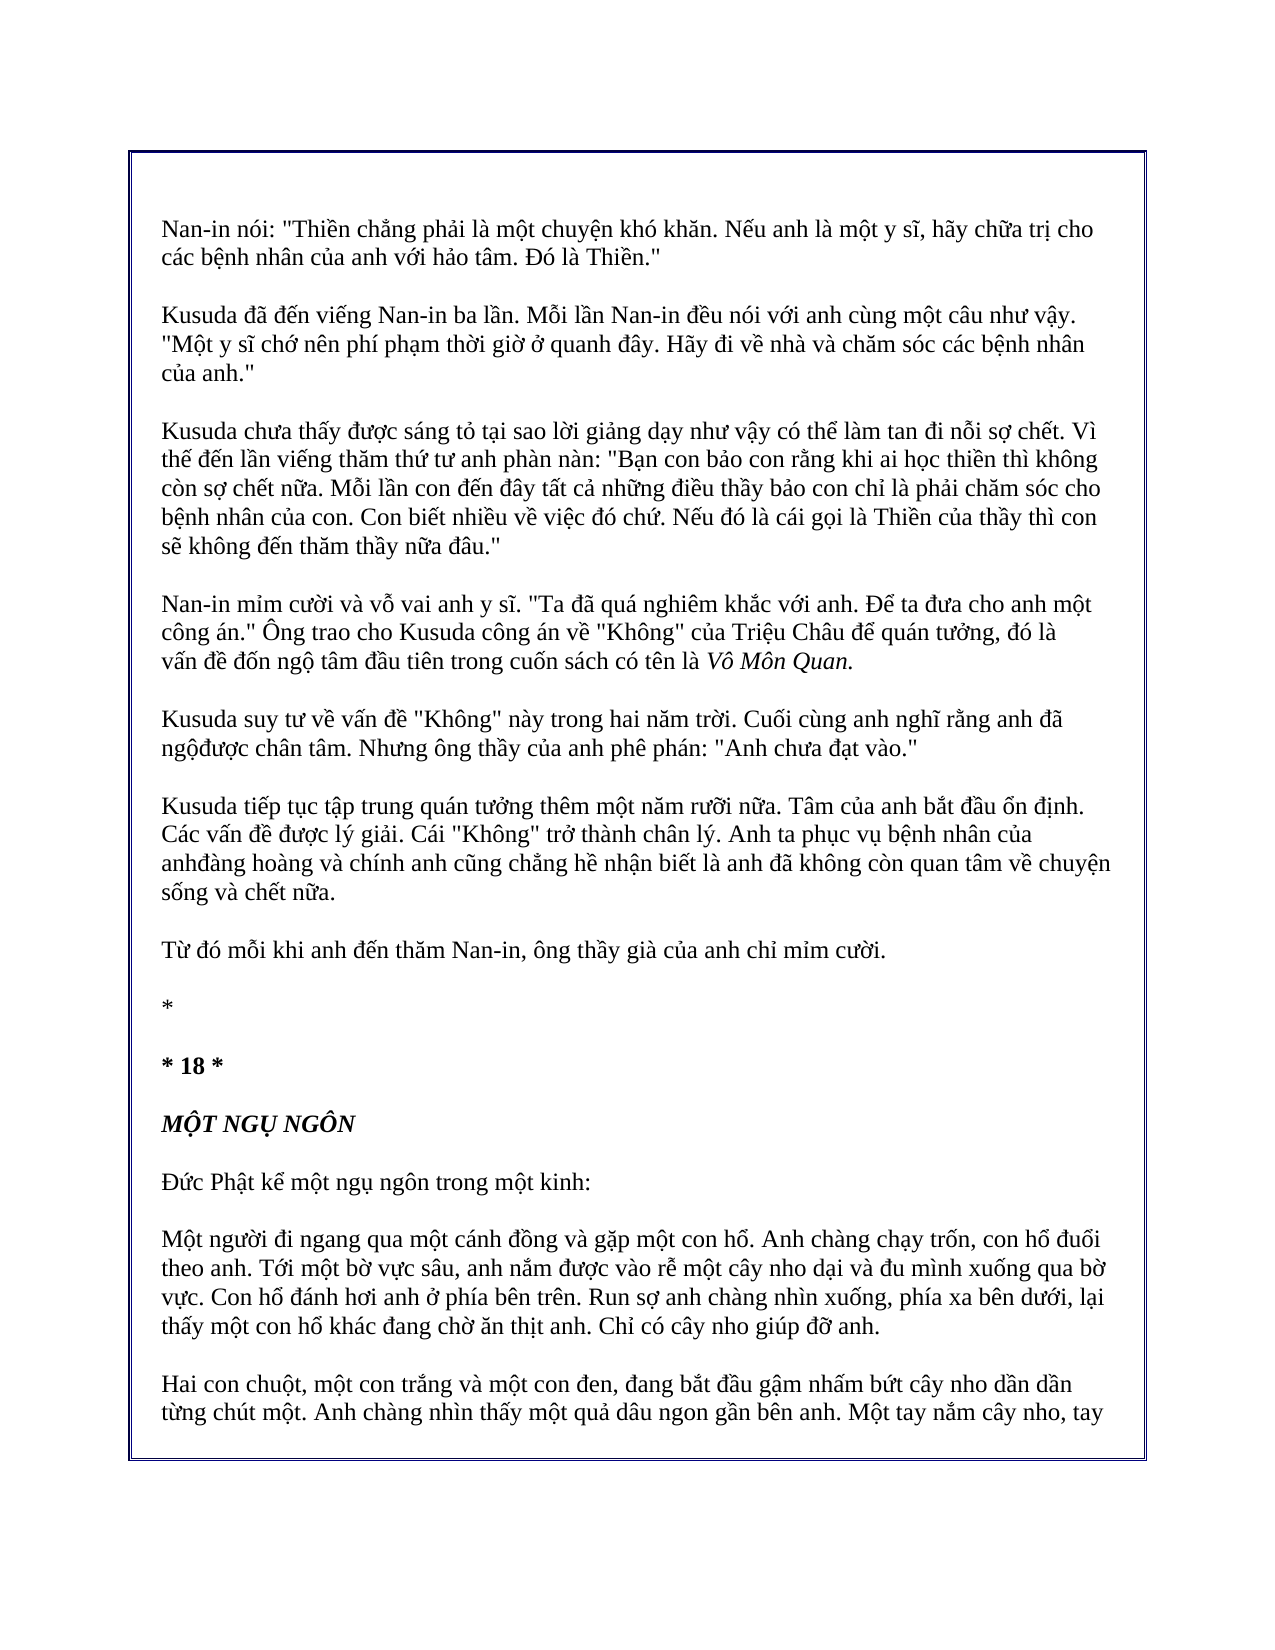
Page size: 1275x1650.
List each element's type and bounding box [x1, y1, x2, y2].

table_header [132, 153, 1144, 1457]
